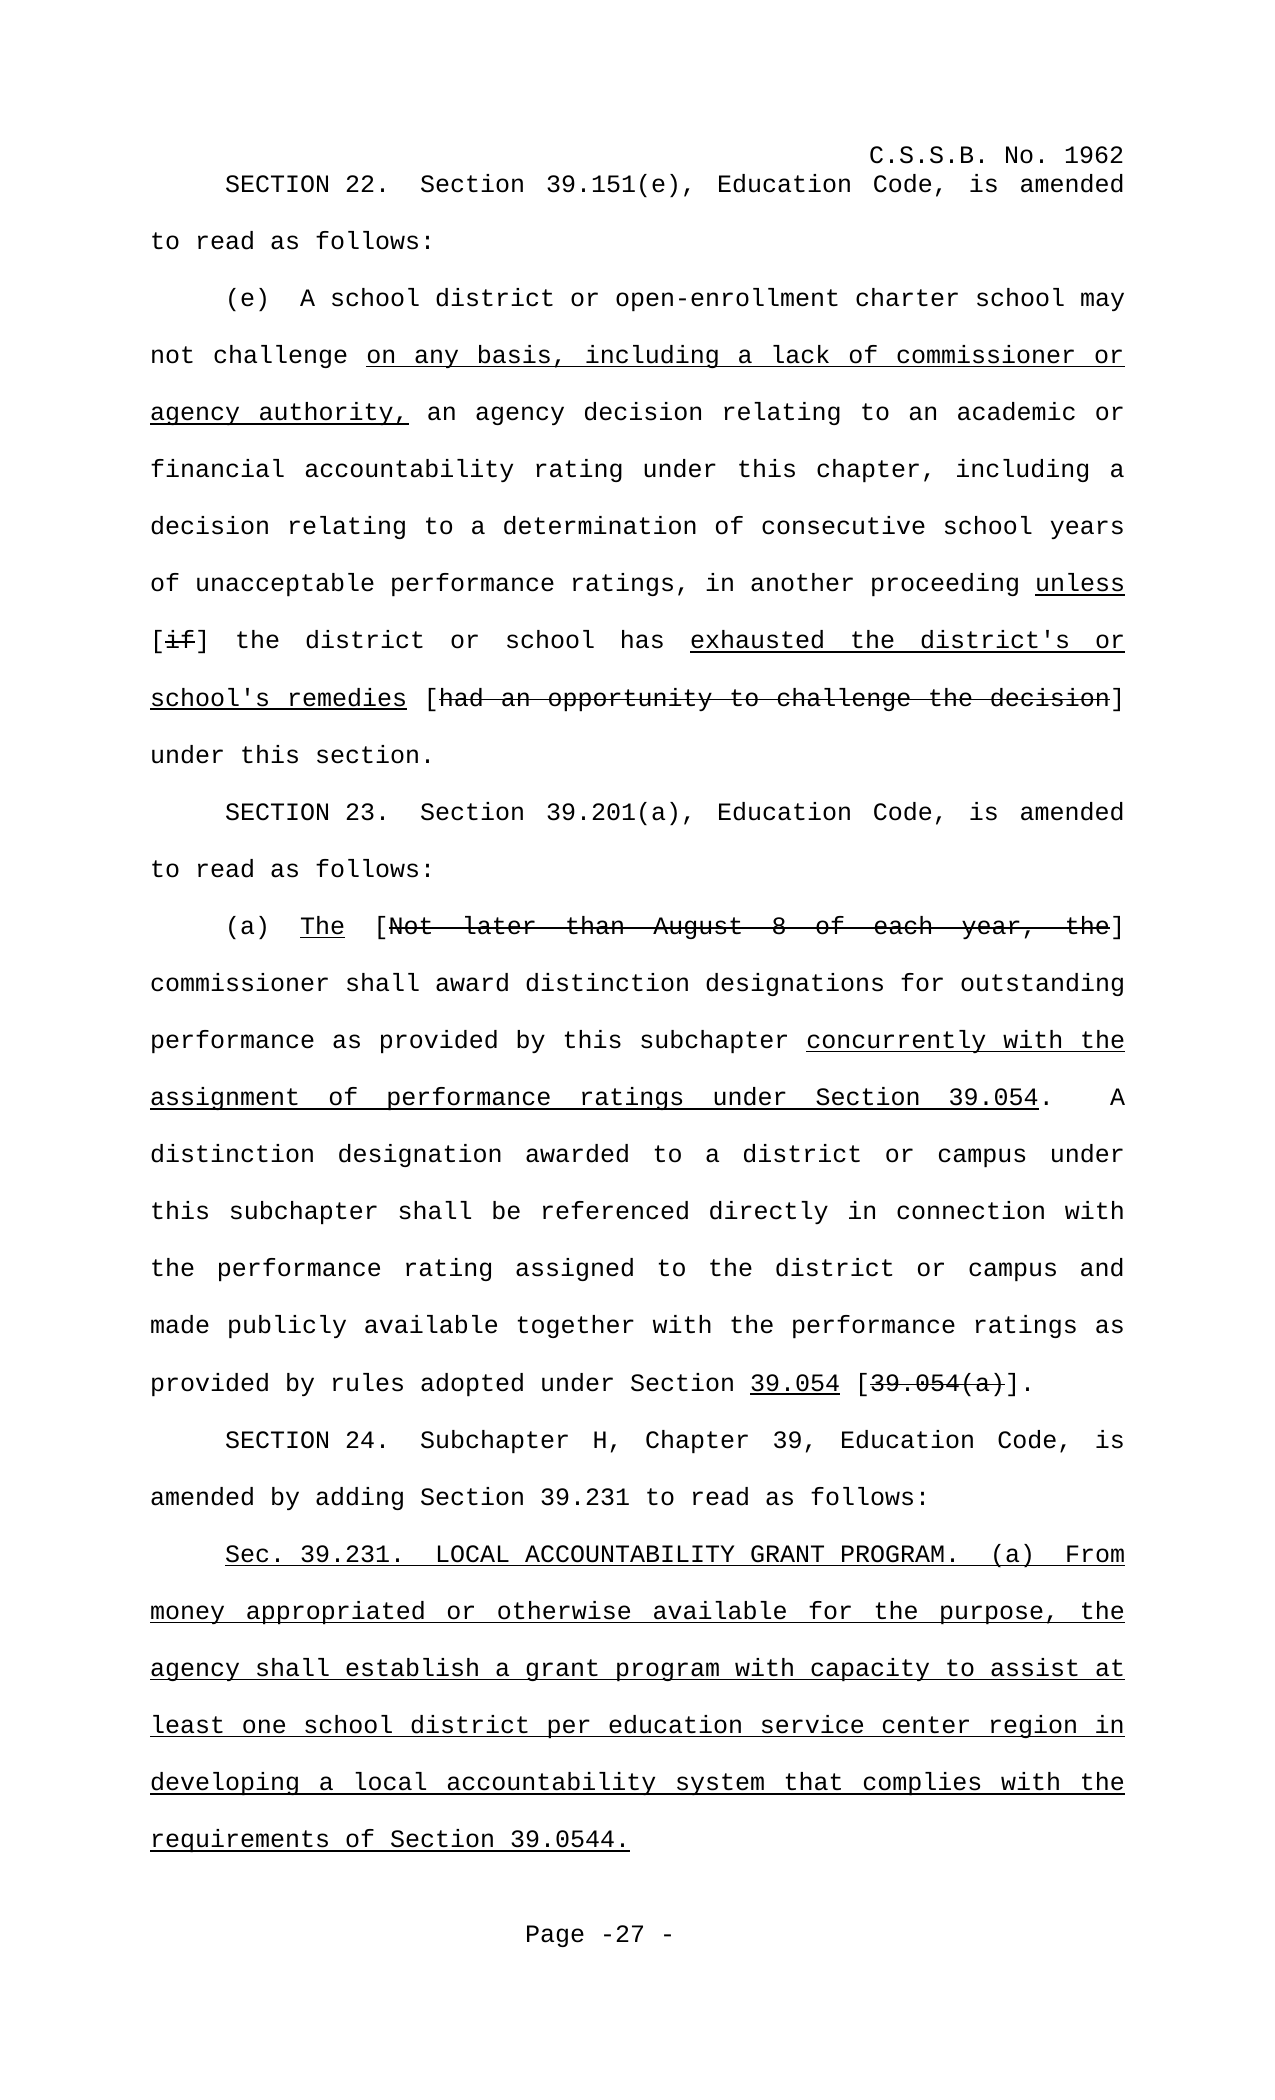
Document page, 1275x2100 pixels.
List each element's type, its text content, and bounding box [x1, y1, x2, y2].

text SECTION 22. Section 39.151(e), Education Code, is amended to read as follows: [150, 171, 1125, 257]
text SECTION 23. Section 39.201(a), Education Code, is amended to read as follows: [150, 799, 1125, 885]
text Sec. 39.231. LOCAL ACCOUNTABILITY GRANT PROGRAM. (a) From money appropriated or otherwise available for the purpose, the agency shall establish a grant program with capacity to assist at least one school district per education service center region in developing a local accountability system that complies with the requirements of Section 39.0544. [150, 1541, 1125, 1622]
text Sec. 39.231. LOCAL ACCOUNTABILITY GRANT PROGRAM. (a) From money appropriated or otherwise available for the purpose, the agency shall establish a grant program with capacity to assist at least one school district per education service center region in developing a local accountability system that complies with the requirements of Section 39.0544. [150, 1623, 1125, 1679]
text Sec. 39.231. LOCAL ACCOUNTABILITY GRANT PROGRAM. (a) From money appropriated or otherwise available for the purpose, the agency shall establish a grant program with capacity to assist at least one school district per education service center region in developing a local accountability system that complies with the requirements of Section 39.0544. [150, 1737, 1125, 1793]
text Sec. 39.231. LOCAL ACCOUNTABILITY GRANT PROGRAM. (a) From money appropriated or otherwise available for the purpose, the agency shall establish a grant program with capacity to assist at least one school district per education service center region in developing a local accountability system that complies with the requirements of Section 39.0544. [150, 1795, 1125, 1855]
text (e) A school district or open-enrollment charter school may not challenge on any basis, including a lack of commissioner or agency authority, an agency decision relating to an academic or financial accountability rating under this chapter, including a decision relating to a determination of consecutive school years of unacceptable performance ratings, in another proceeding unless [if] the district or school has exhausted the district's or school's remedies [had an opportunity to challenge the decision] under this section. [150, 285, 1125, 771]
text SECTION 24. Subchapter H, Chapter 39, Education Code, is amended by adding Section 39.231 to read as follows: [150, 1427, 1125, 1513]
text (a) The [Not later than August 8 of each year, the] commissioner shall award distinction designations for outstanding performance as provided by this subchapter concurrently with the assignment of performance ratings under Section 39.054. A distinction designation awarded to a district or campus under this subchapter shall be referenced directly in connection with the performance rating assigned to the district or campus and made publicly available together with the performance ratings as provided by rules adopted under Section 39.054 [39.054(a)]. [150, 913, 1125, 1398]
text Sec. 39.231. LOCAL ACCOUNTABILITY GRANT PROGRAM. (a) From money appropriated or otherwise available for the purpose, the agency shall establish a grant program with capacity to assist at least one school district per education service center region in developing a local accountability system that complies with the requirements of Section 39.0544. [150, 1680, 1125, 1736]
